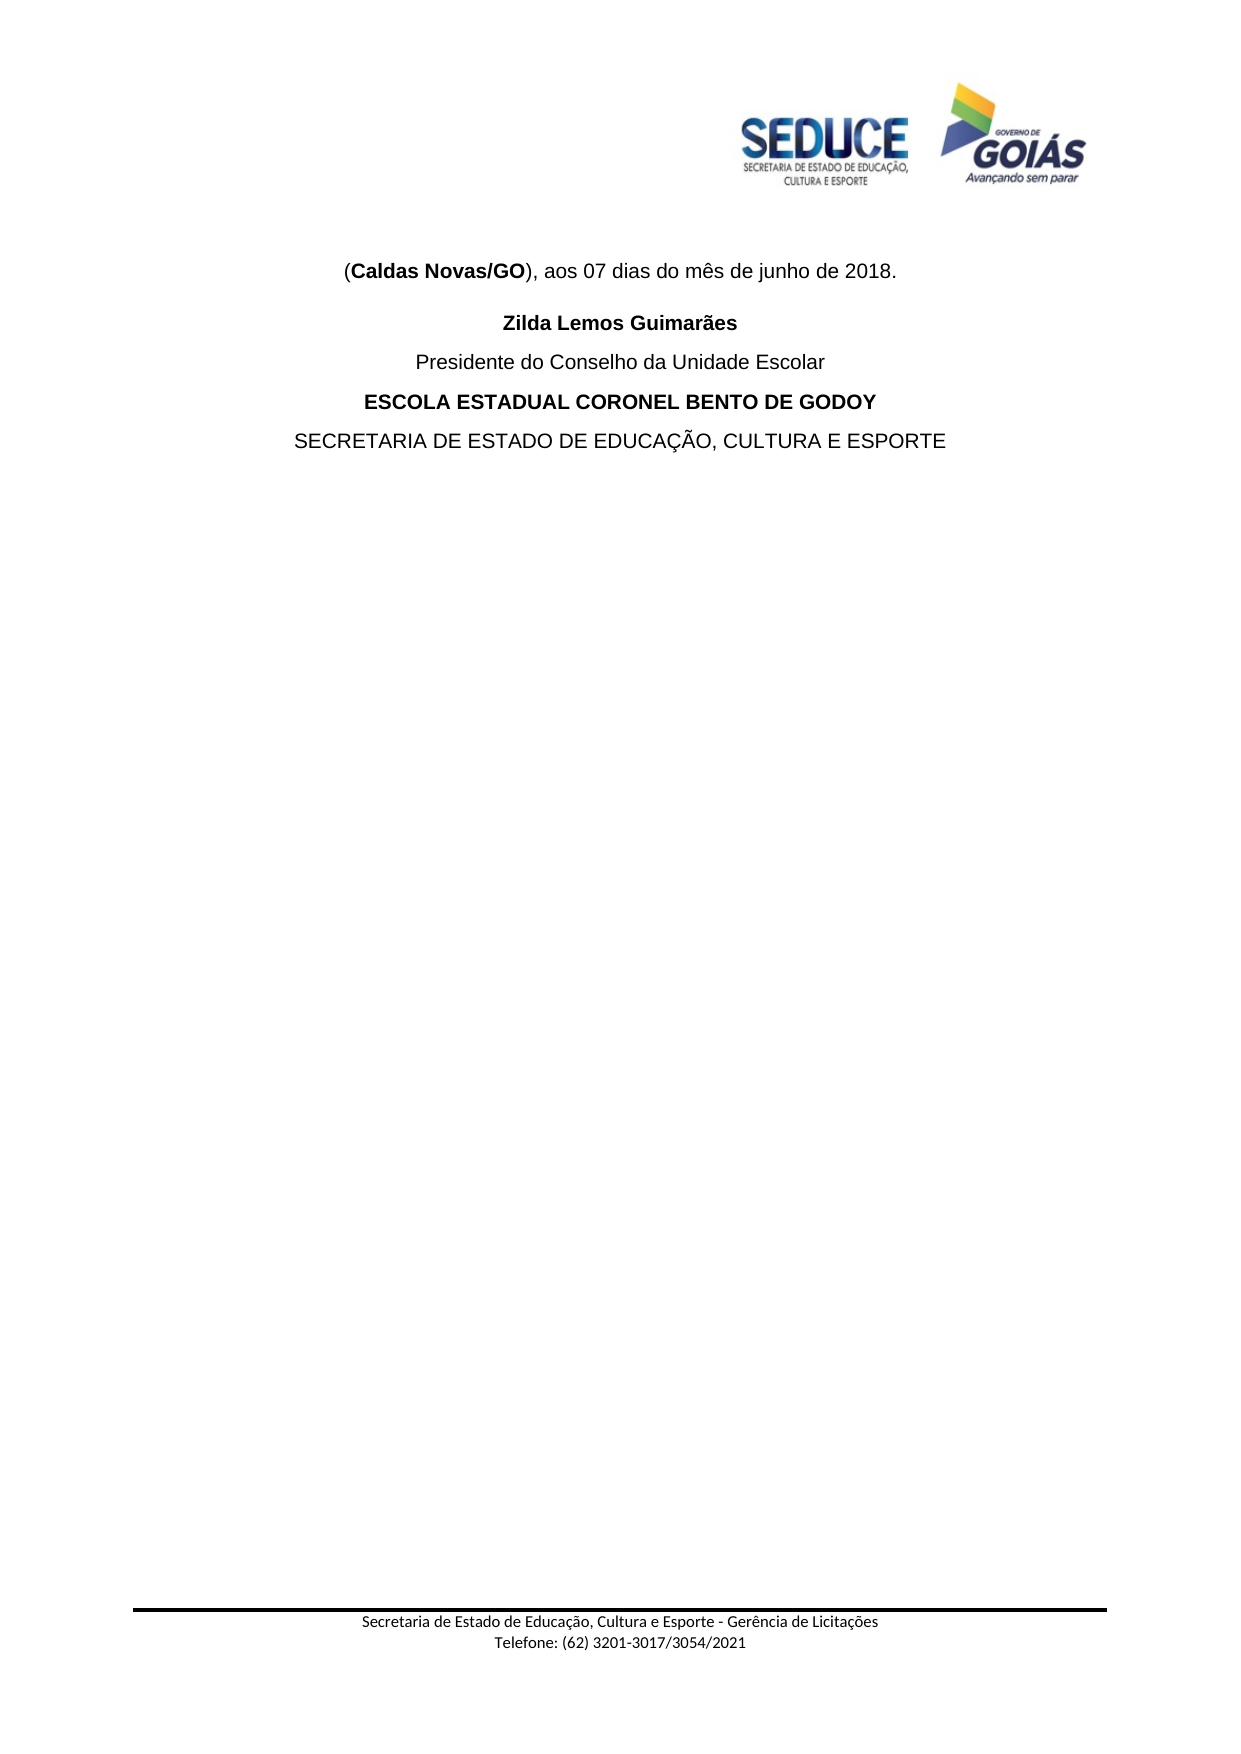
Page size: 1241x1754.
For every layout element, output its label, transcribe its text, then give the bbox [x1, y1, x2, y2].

text Presidente do Conselho da Unidade Escolar [133, 350, 1107, 374]
text ESCOLA ESTADUAL CORONEL BENTO DE GODOY [133, 390, 1107, 414]
text Zilda Lemos Guimarães [133, 311, 1107, 334]
text SECRETARIA DE ESTADO DE EDUCAÇÃO, CULTURA E ESPORTE [133, 429, 1107, 453]
picture [726, 73, 1108, 216]
text (Caldas Novas/GO), aos 07 dias do mês de junho de 2018. [133, 259, 1107, 283]
